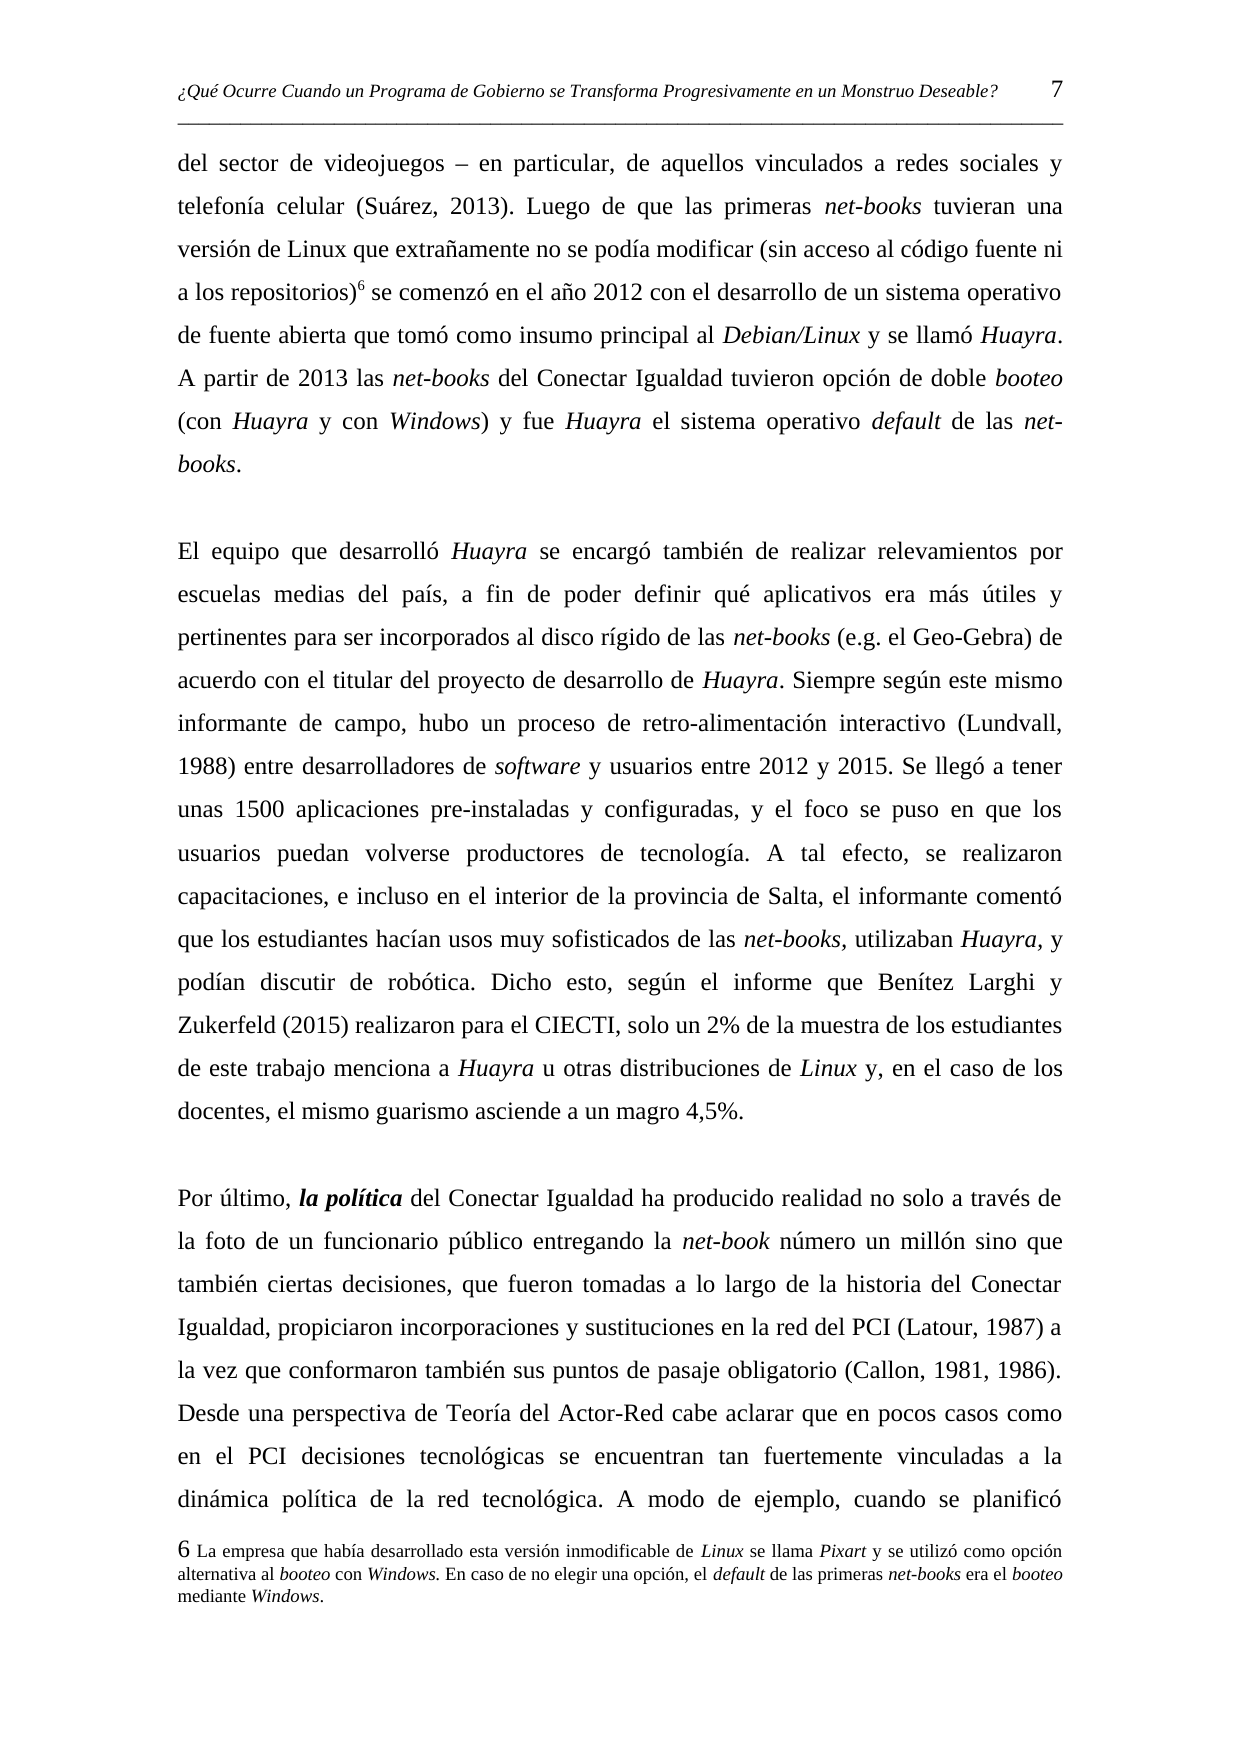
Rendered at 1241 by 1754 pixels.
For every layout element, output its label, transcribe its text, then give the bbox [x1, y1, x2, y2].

text El equipo que desarrolló Huayra se encargó también de realizar relevamientos por escuelas medias del país, a fin de poder definir qué aplicativos era más útiles y pertinentes para ser incorporados al disco rígido de las net-books (e.g. el Geo-Gebra) de acuerdo con el titular del proyecto de desarrollo de Huayra. Siempre según este mismo informante de campo, hubo un proceso de retro-alimentación interactivo (Lundvall, 1988) entre desarrolladores de software y usuarios entre 2012 y 2015. Se llegó a tener unas 1500 aplicaciones pre-instaladas y configuradas, y el foco se puso en que los usuarios puedan volverse productores de tecnología. A tal efecto, se realizaron capacitaciones, e incluso en el interior de la provincia de Salta, el informante comentó que los estudiantes hacían usos muy sofisticados de las net-books, utilizaban Huayra, y podían discutir de robótica. Dicho esto, según el informe que Benítez Larghi y Zukerfeld (2015) realizaron para el CIECTI, solo un 2% de la muestra de los estudiantes de este trabajo menciona a Huayra u otras distribuciones de Linux y, en el caso de los docentes, el mismo guarismo asciende a un magro 4,5%. [177, 536, 1063, 1125]
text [177, 148, 1063, 478]
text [177, 1183, 1063, 1513]
